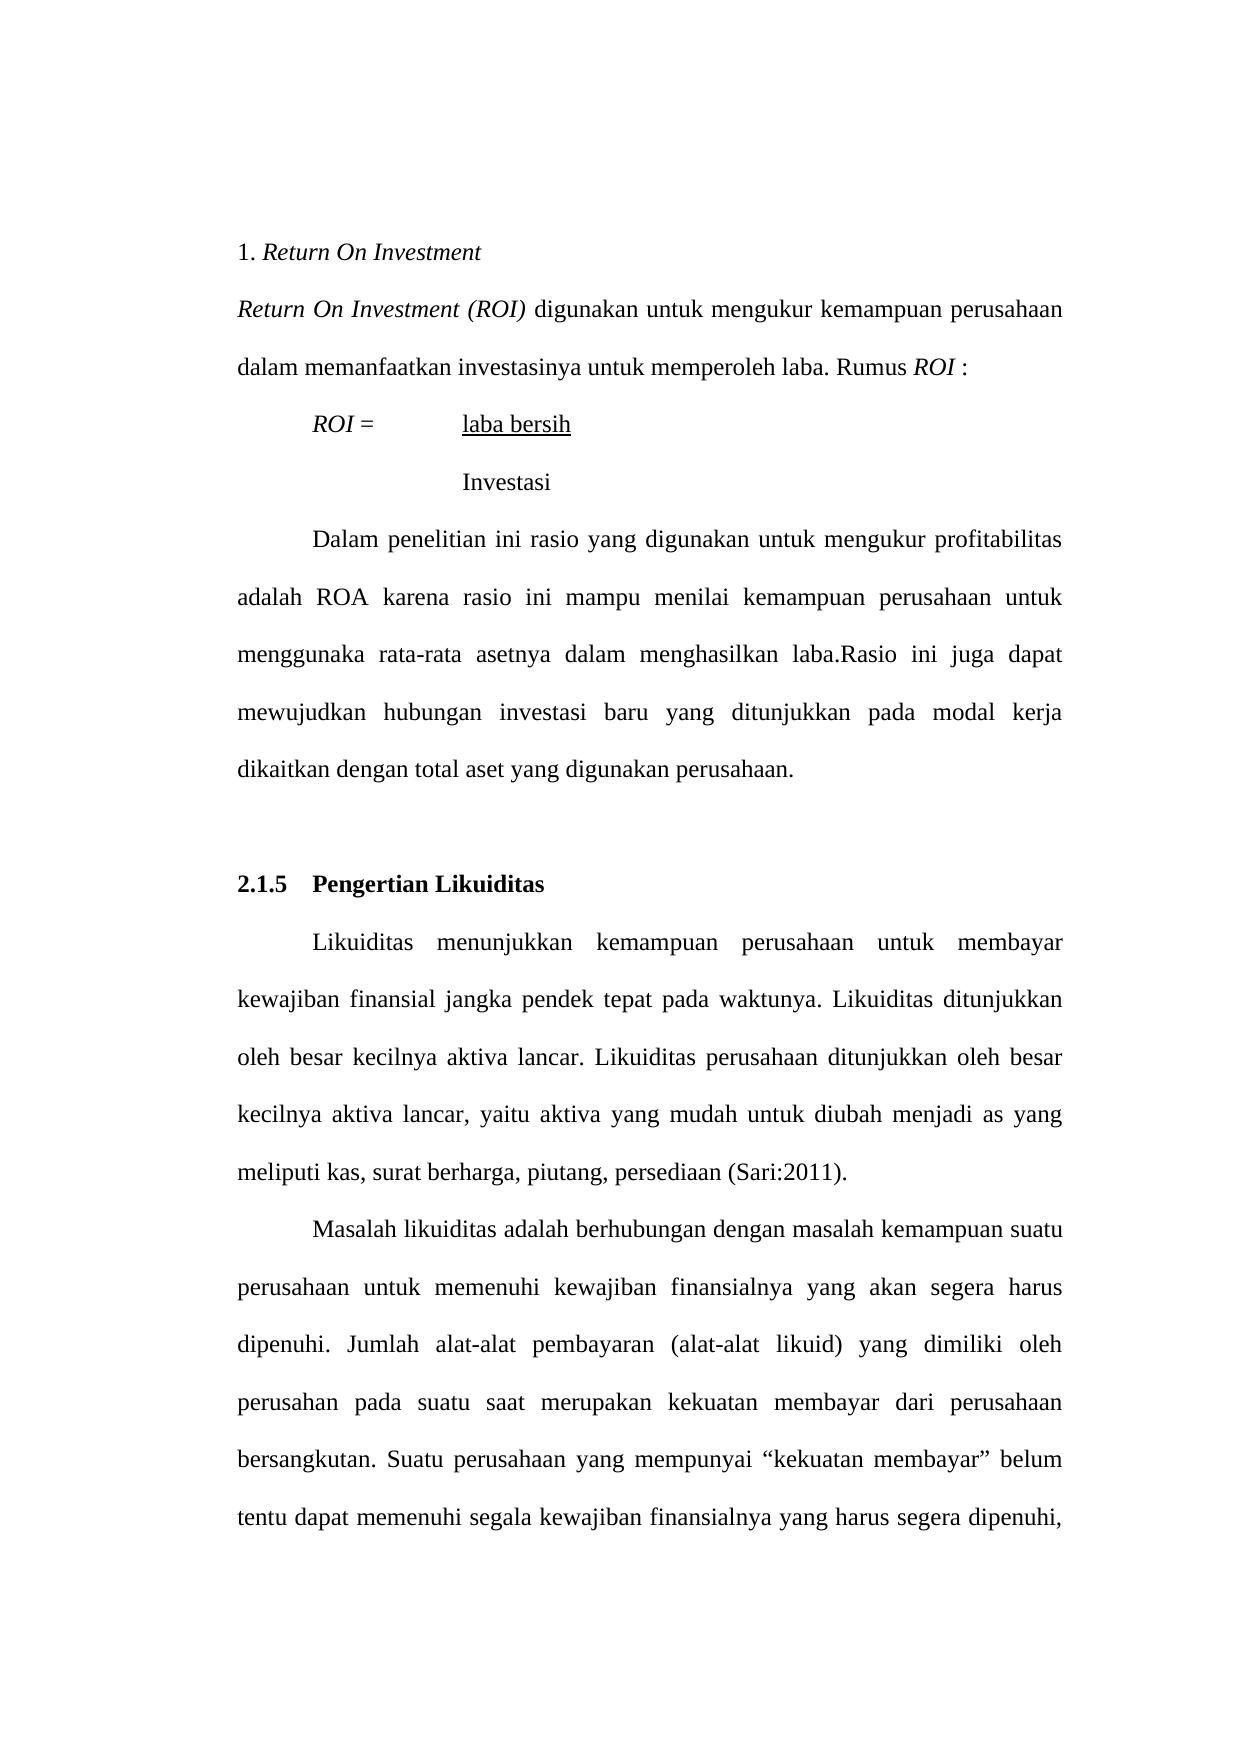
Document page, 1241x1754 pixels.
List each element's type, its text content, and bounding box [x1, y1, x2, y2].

text 2.1.5 Pengertian Likuiditas [237, 869, 1063, 898]
text Investasi [387, 467, 1063, 496]
text 1. Return On Investment [237, 237, 1063, 266]
text Return On Investment (ROI) digunakan untuk mengukur kemampuan perusahaan dalam memanfaatkan investasinya untuk memperoleh laba. Rumus ROI : [237, 294, 1063, 381]
text ROI = laba bersih [237, 409, 1063, 438]
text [237, 1214, 1063, 1531]
text Dalam penelitian ini rasio yang digunakan untuk mengukur profitabilitas adalah ROA karena rasio ini mampu menilai kemampuan perusahaan untuk menggunaka rata-rata asetnya dalam menghasilkan laba.Rasio ini juga dapat mewujudkan hubungan investasi baru yang ditunjukkan pada modal kerja dikaitkan dengan total aset yang digunakan perusahaan. [237, 524, 1063, 783]
text Likuiditas menunjukkan kemampuan perusahaan untuk membayar kewajiban finansial jangka pendek tepat pada waktunya. Likuiditas ditunjukkan oleh besar kecilnya aktiva lancar. Likuiditas perusahaan ditunjukkan oleh besar kecilnya aktiva lancar, yaitu aktiva yang mudah untuk diubah menjadi as yang meliputi kas, surat berharga, piutang, persediaan (Sari:2011). [237, 927, 1063, 1186]
